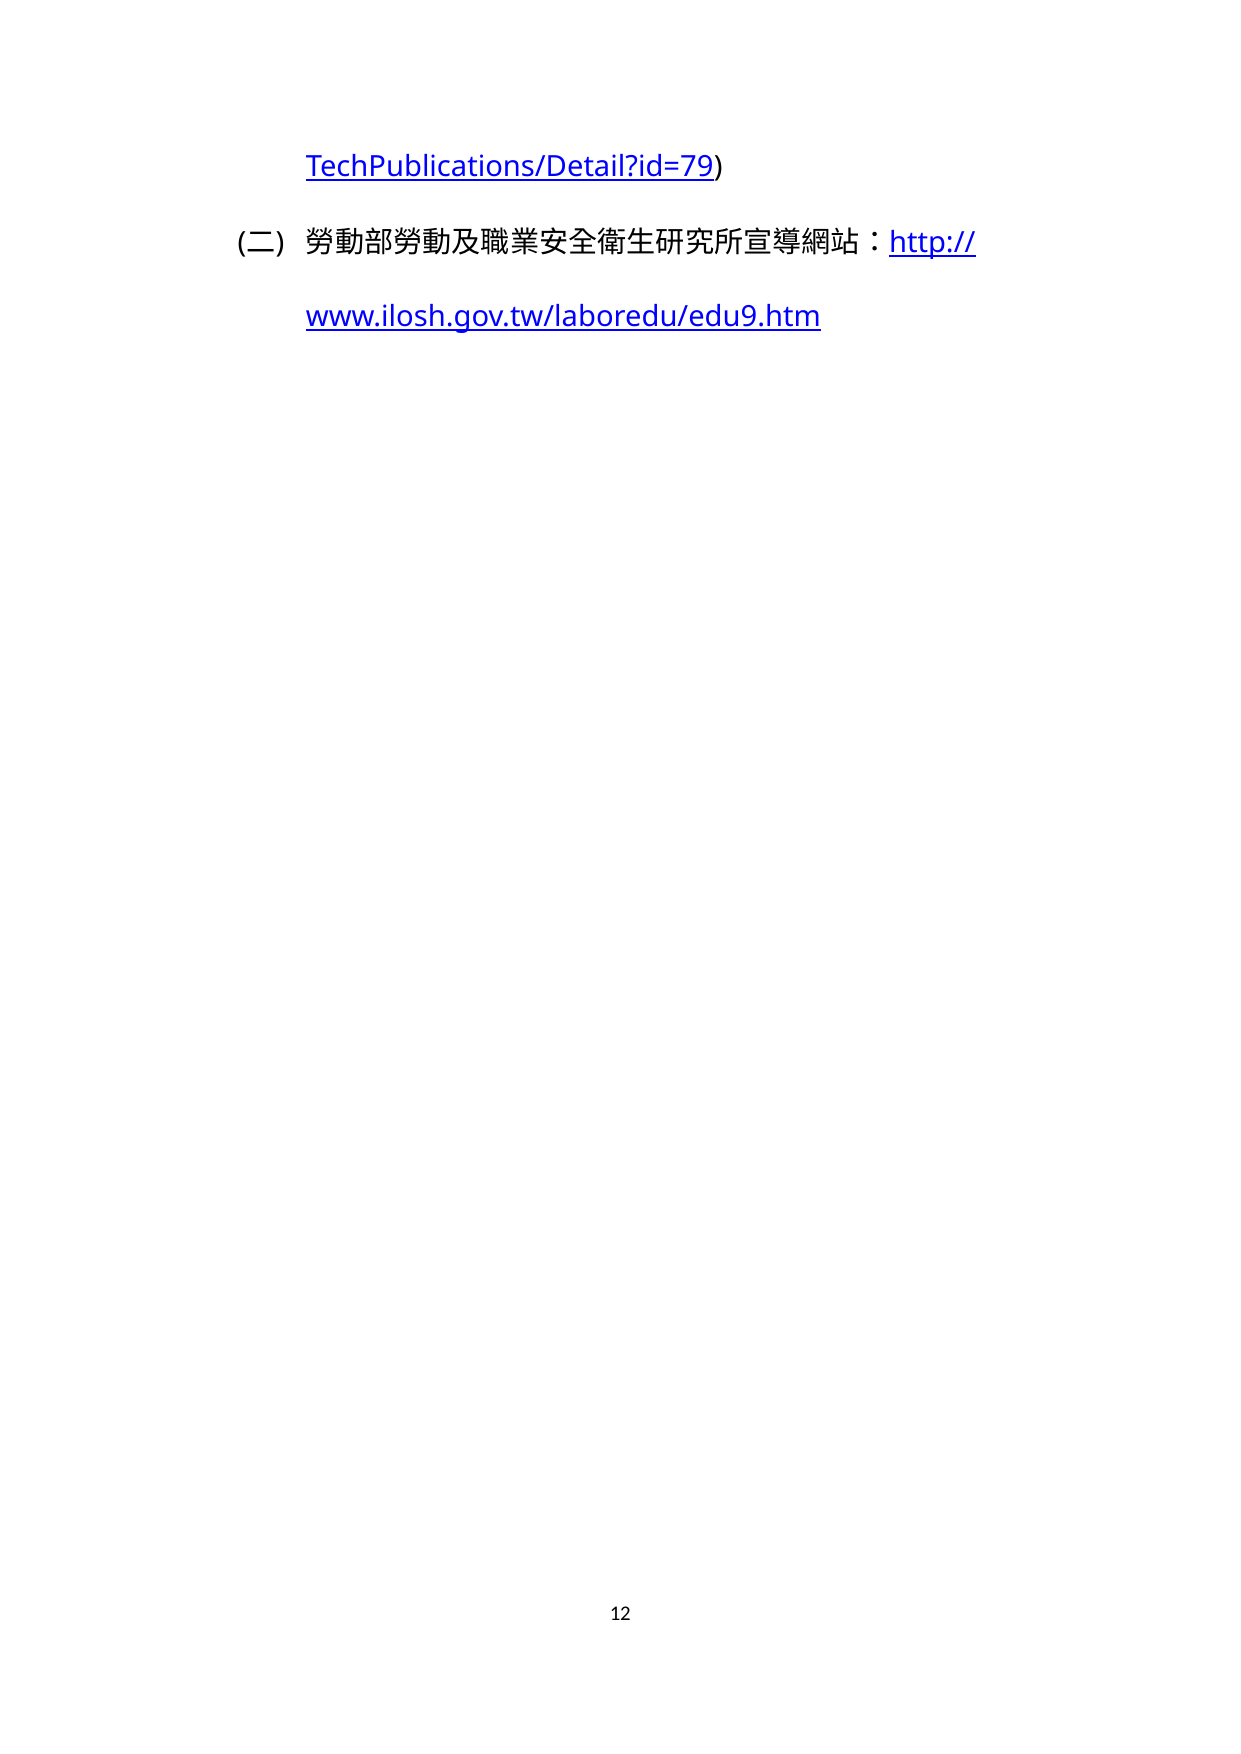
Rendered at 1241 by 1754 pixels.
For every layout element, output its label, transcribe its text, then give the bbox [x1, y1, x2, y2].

list 勞動部勞動及職業安全衛生研究所宣導網站：http://www.ilosh.gov.tw/laboredu/edu9.htm [237, 203, 1053, 353]
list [237, 128, 1053, 203]
